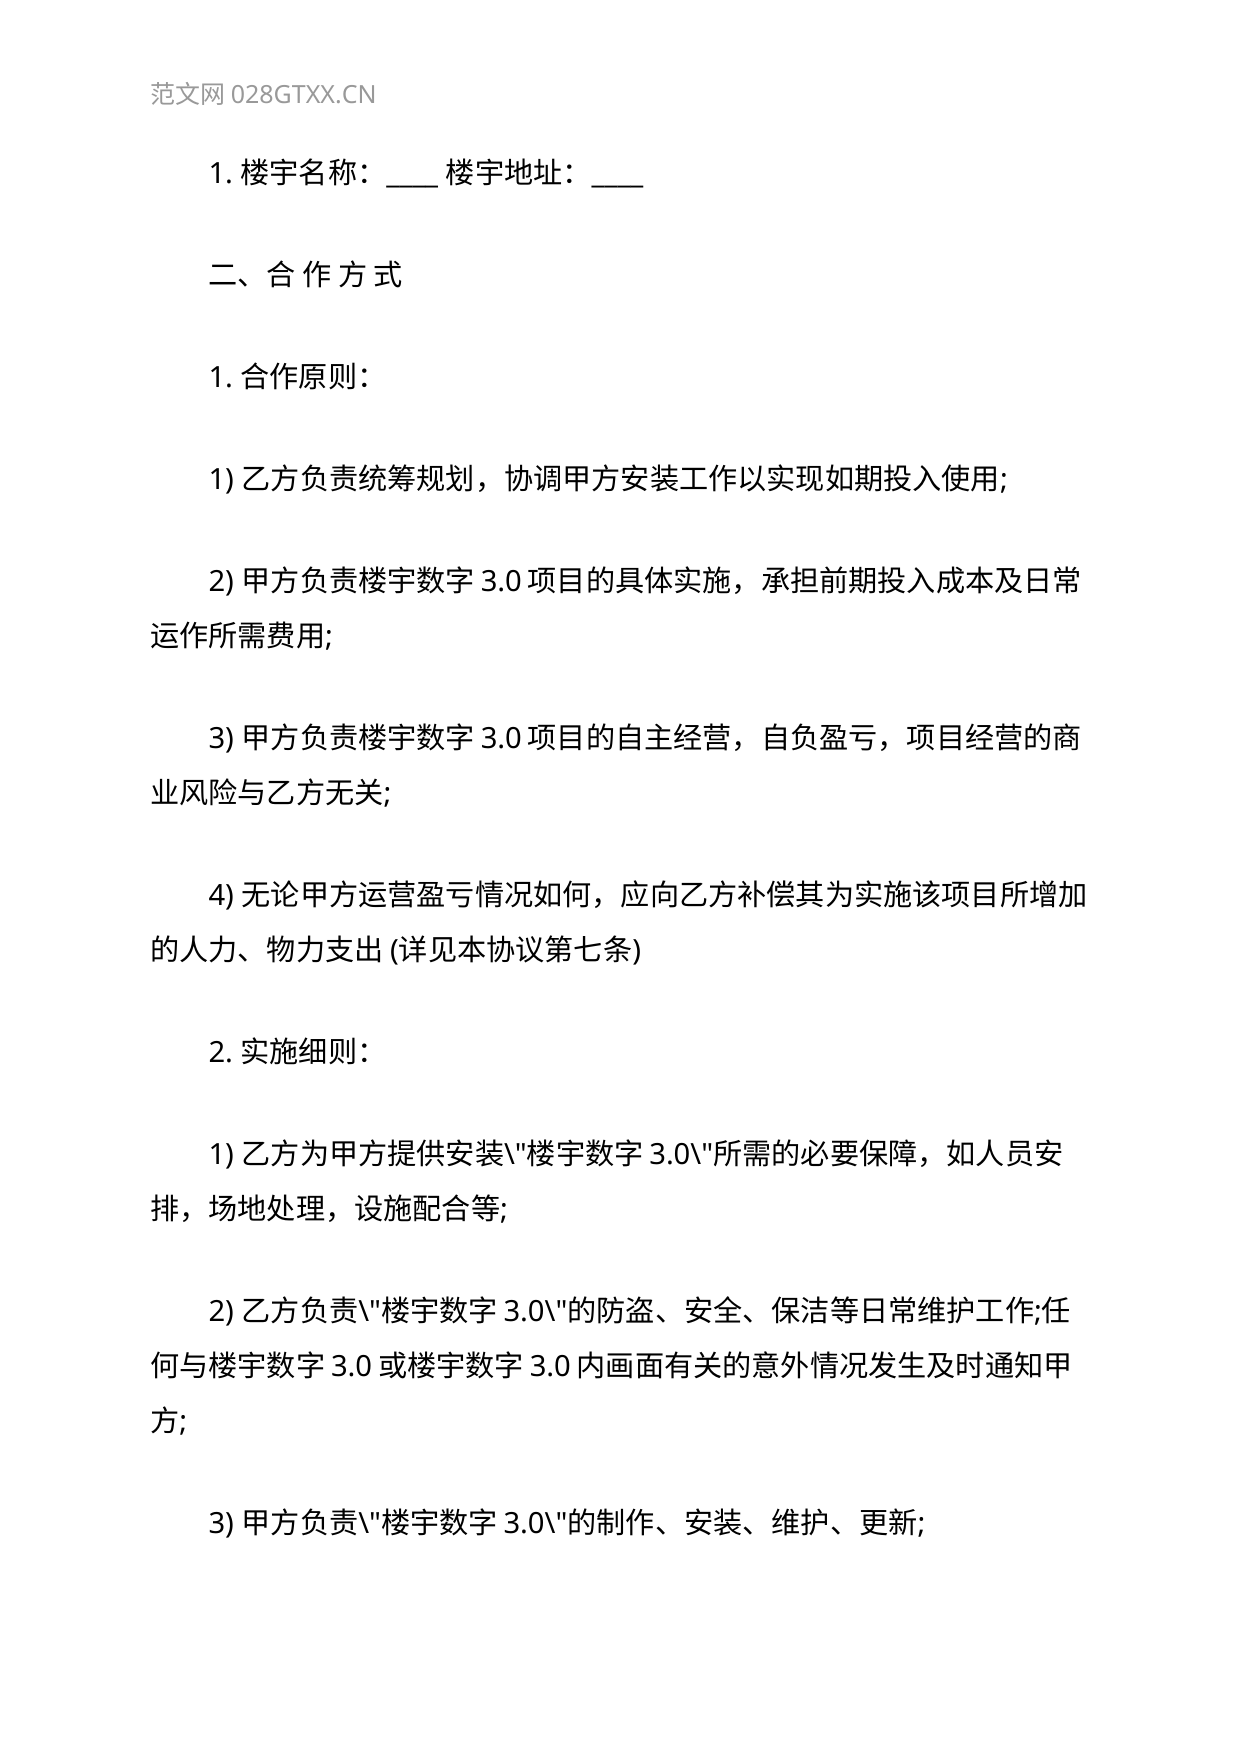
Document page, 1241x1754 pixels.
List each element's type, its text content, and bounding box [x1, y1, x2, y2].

text 2) 乙方负责\"楼宇数字3.0\"的防盗、安全、保洁等日常维护工作;任何与楼宇数字3.0或楼宇数字3.0内画面有关的意外情况发生及时通知甲方; [150, 1288, 1090, 1440]
text 1. 楼宇名称：____ 楼宇地址：____ [150, 150, 1090, 192]
text 3) 甲方负责楼宇数字3.0项目的自主经营，自负盈亏，项目经营的商业风险与乙方无关; [150, 715, 1090, 812]
text 1. 合作原则： [150, 354, 1090, 396]
text 1) 乙方为甲方提供安装\"楼宇数字3.0\"所需的必要保障，如人员安排，场地处理，设施配合等; [150, 1131, 1090, 1228]
text 4) 无论甲方运营盈亏情况如何，应向乙方补偿其为实施该项目所增加的人力、物力支出 (详见本协议第七条) [150, 872, 1090, 969]
text 1) 乙方负责统筹规划，协调甲方安装工作以实现如期投入使用; [150, 456, 1090, 498]
text 3) 甲方负责\"楼宇数字3.0\"的制作、安装、维护、更新; [150, 1499, 1090, 1542]
text 2) 甲方负责楼宇数字3.0项目的具体实施，承担前期投入成本及日常运作所需费用; [150, 558, 1090, 655]
text 2. 实施细则： [150, 1029, 1090, 1071]
text 二、合 作 方 式 [150, 252, 1090, 294]
